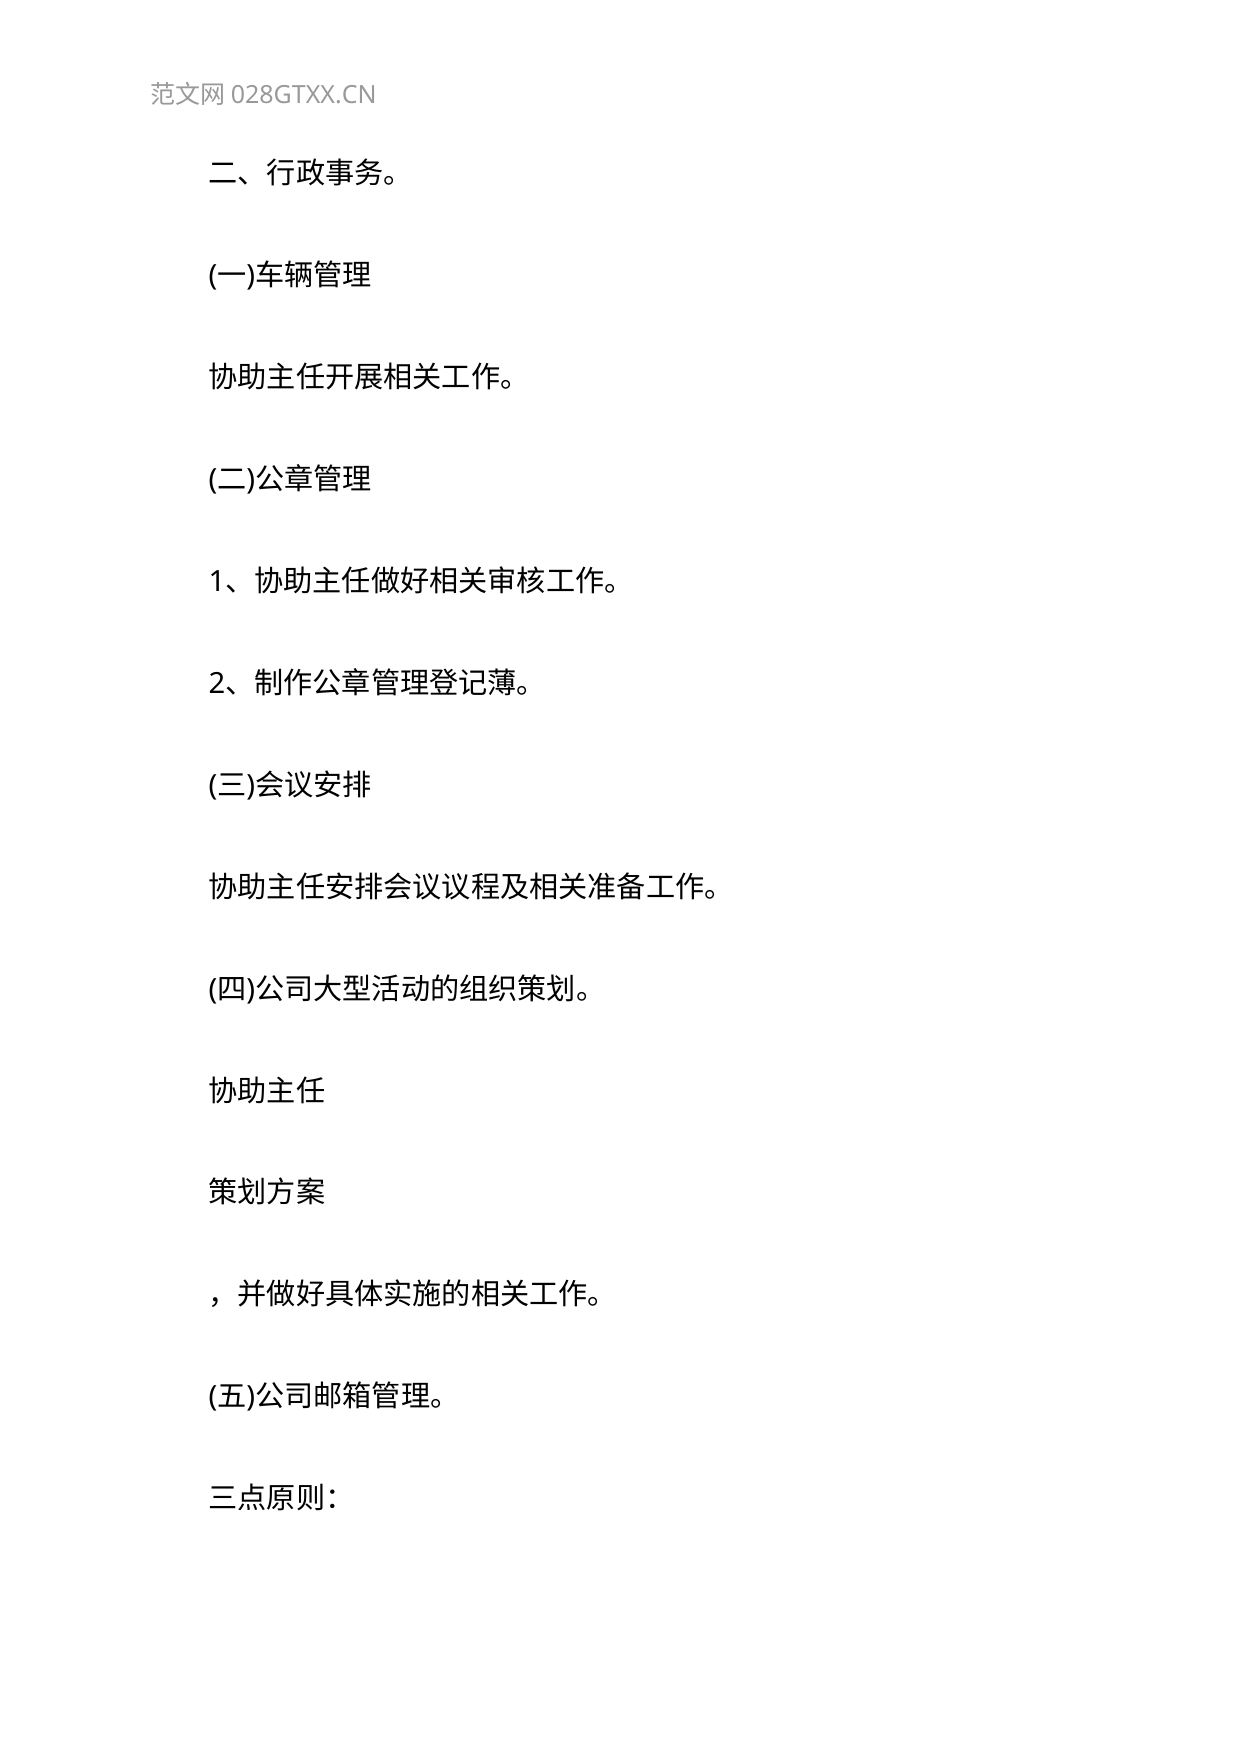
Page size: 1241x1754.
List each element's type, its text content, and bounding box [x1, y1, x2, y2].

text (二)公章管理 [150, 456, 1090, 498]
text 二、行政事务。 [150, 150, 1090, 192]
text (一)车辆管理 [150, 252, 1090, 294]
text 1、协助主任做好相关审核工作。 [150, 557, 1090, 600]
text 协助主任开展相关工作。 [150, 354, 1090, 396]
text ，并做好具体实施的相关工作。 [150, 1271, 1090, 1313]
text 2、制作公章管理登记薄。 [150, 659, 1090, 702]
text 协助主任安排会议议程及相关准备工作。 [150, 863, 1090, 906]
text 协助主任 [150, 1067, 1090, 1109]
text 三点原则： [150, 1474, 1090, 1517]
text (四)公司大型活动的组织策划。 [150, 965, 1090, 1008]
text (五)公司邮箱管理。 [150, 1372, 1090, 1415]
text (三)会议安排 [150, 761, 1090, 804]
text 策划方案 [150, 1169, 1090, 1211]
